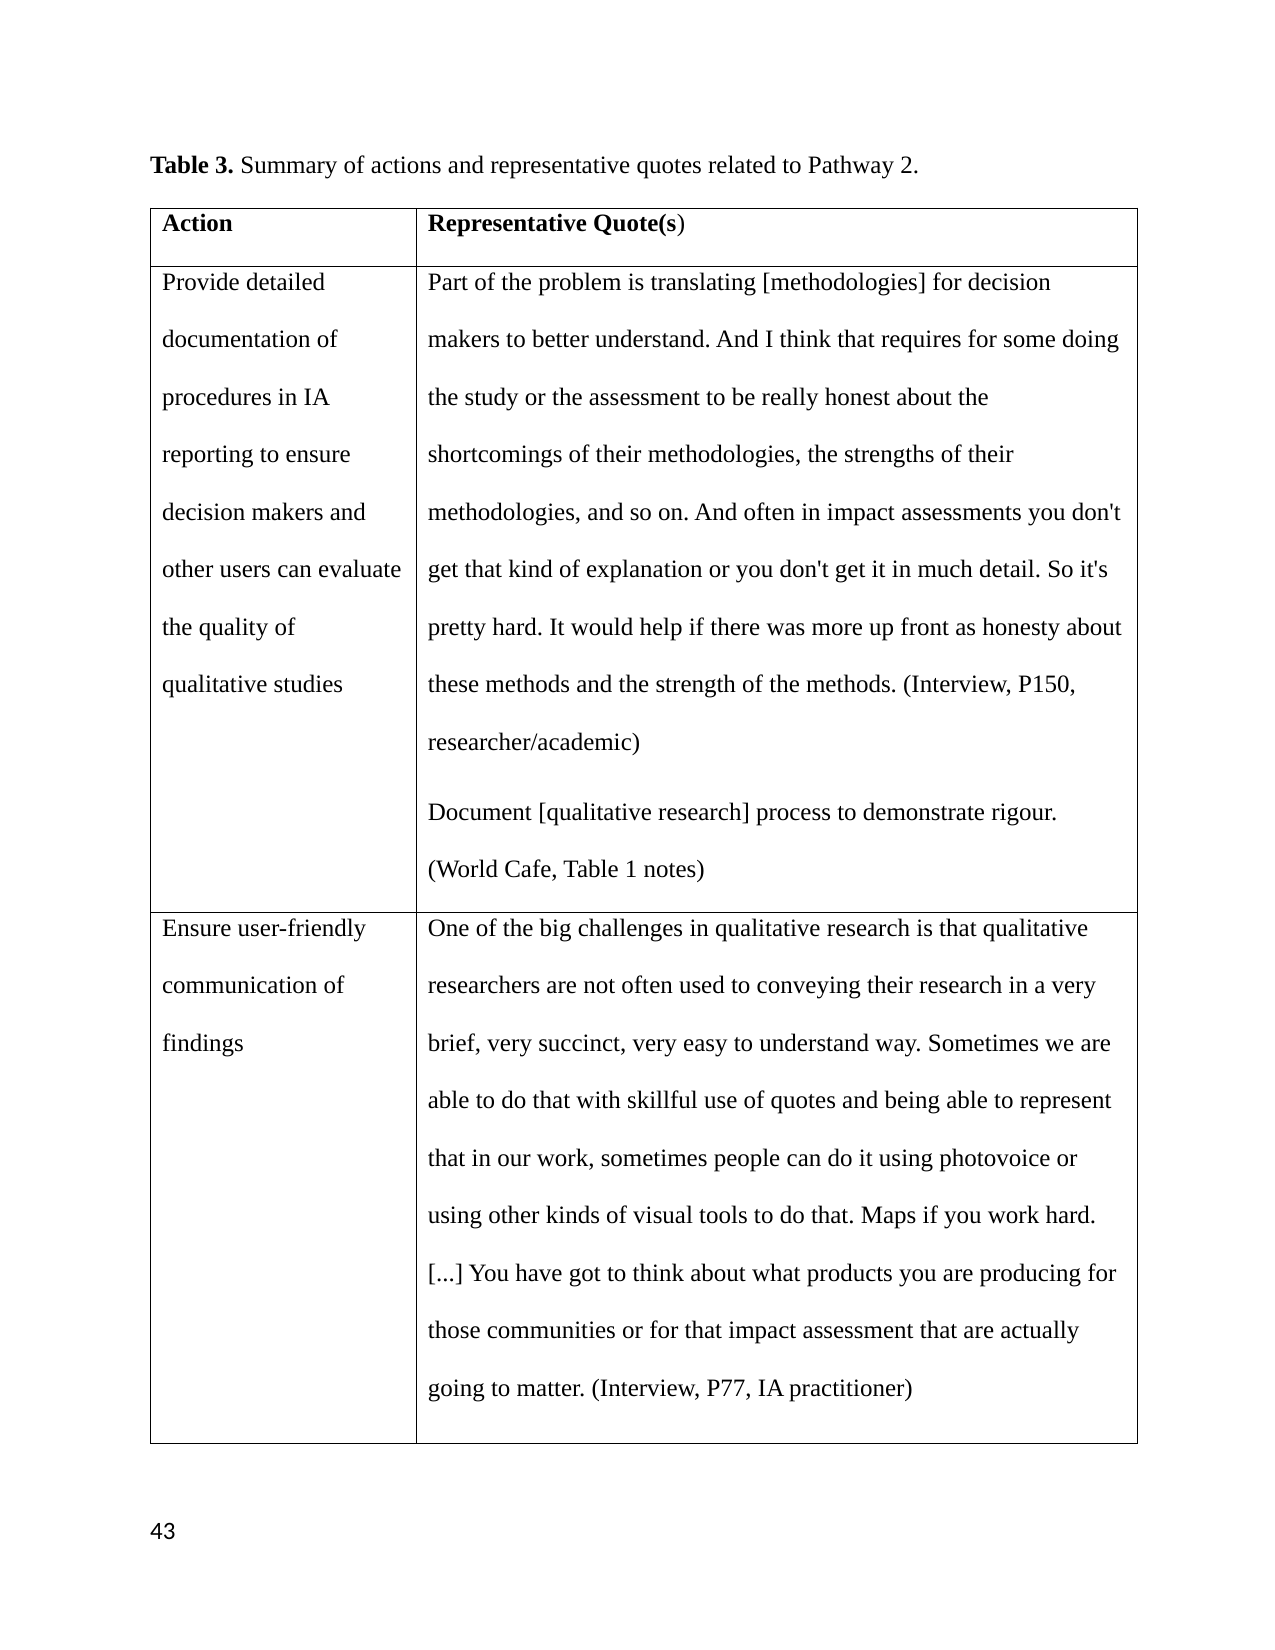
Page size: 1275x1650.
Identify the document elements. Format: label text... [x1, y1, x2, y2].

table_header Action [151, 209, 416, 266]
table_cell Provide detailed documentation of procedures in IA reporting to ensure decision makers and other users can evaluate the quality of qualitative studies [151, 267, 416, 912]
table_cell Part of the problem is translating [methodologies] for decision makers to better understand. And I think that requires for some doing the study or the assessment to be really honest about the shortcomings of their methodologies, the strengths of their methodologies, and so on. And often in impact assessments you don't get that kind of explanation or you don't get it in much detail. So it's pretty hard. It would help if there was more up front as honesty about these methods and the strength of the methods. (Interview, P150, researcher/academic) Document [qualitative research] process to demonstrate rigour. (World Cafe, Table 1 notes) [417, 267, 1137, 912]
table_header Representative Quote(s) [417, 209, 1137, 266]
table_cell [151, 913, 416, 1443]
text Table 3. Summary of actions and representative quotes related to Pathway 2. [150, 150, 1125, 179]
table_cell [417, 913, 1137, 1443]
